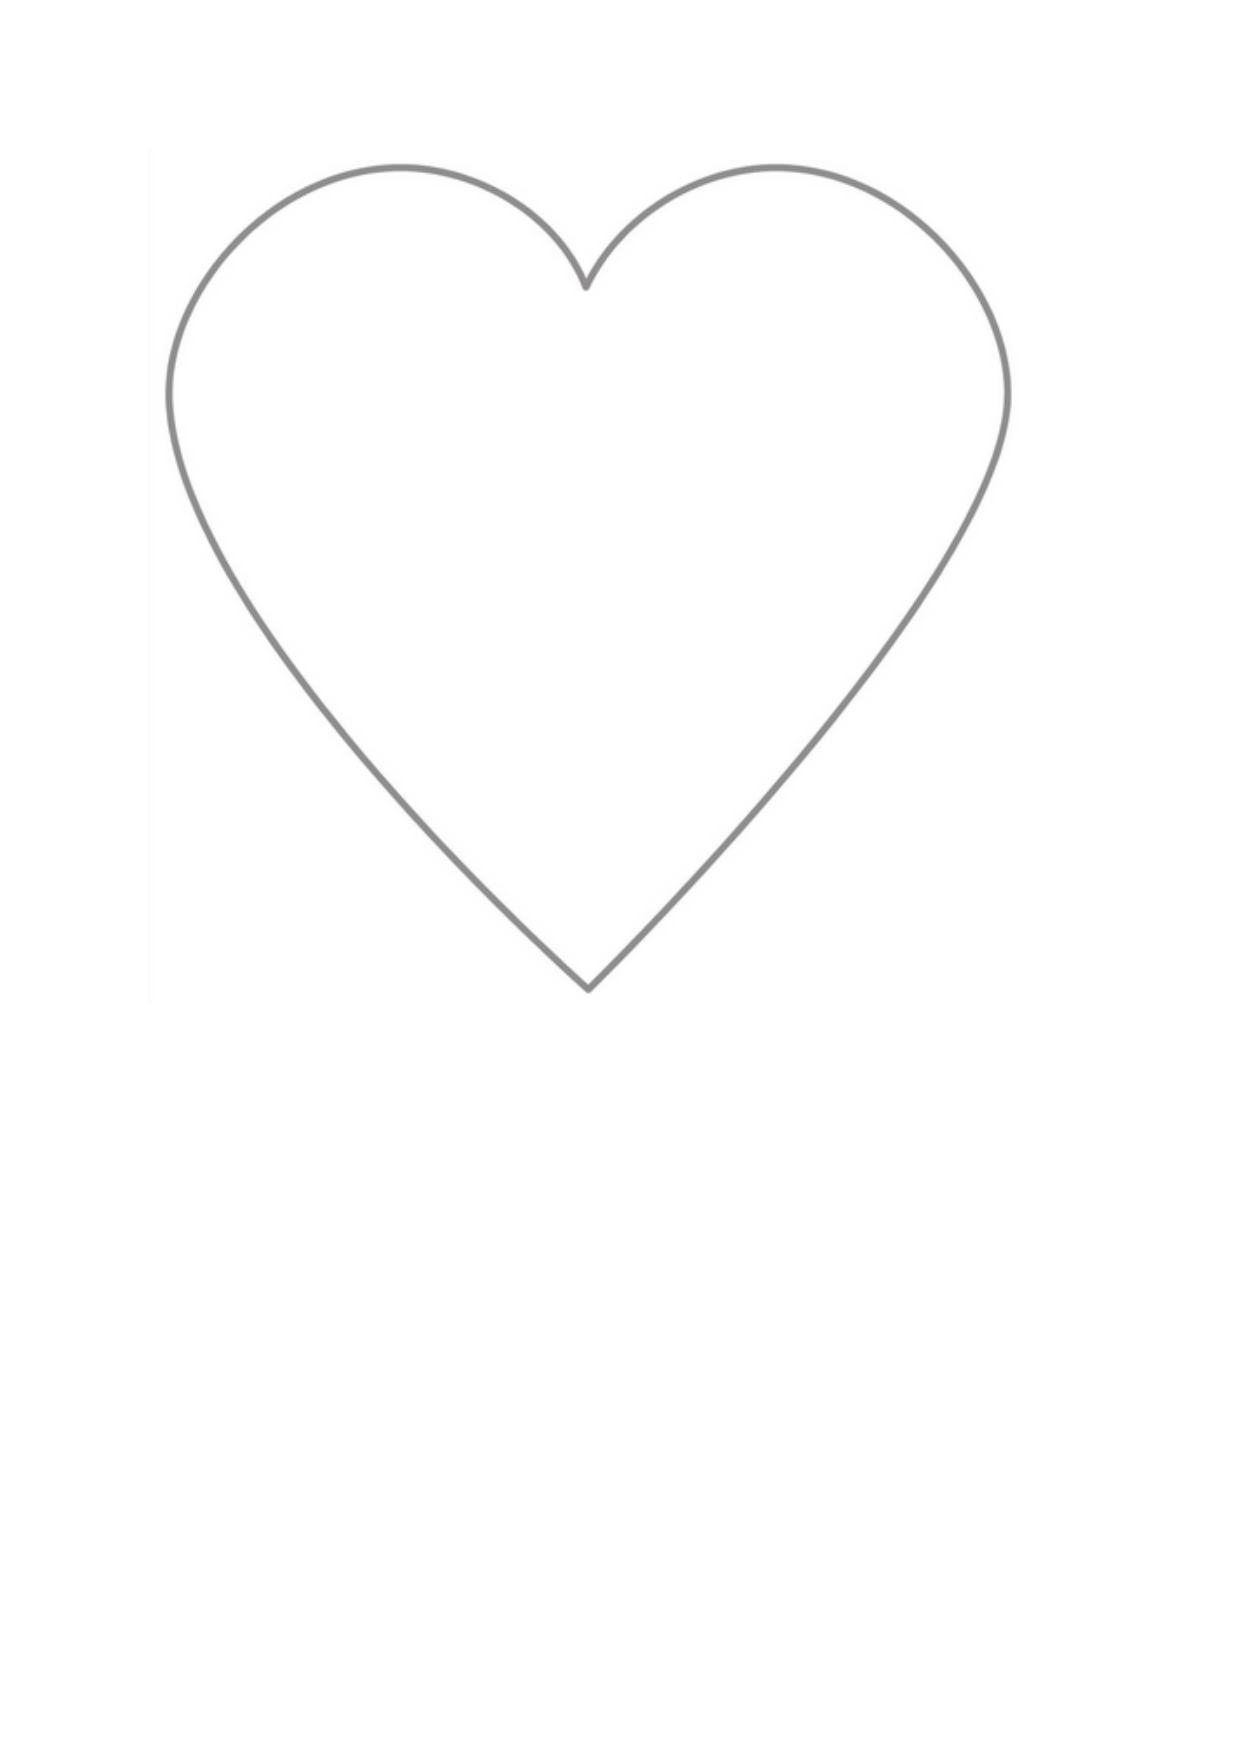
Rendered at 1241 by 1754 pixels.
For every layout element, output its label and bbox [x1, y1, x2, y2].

picture [147, 147, 1034, 1003]
